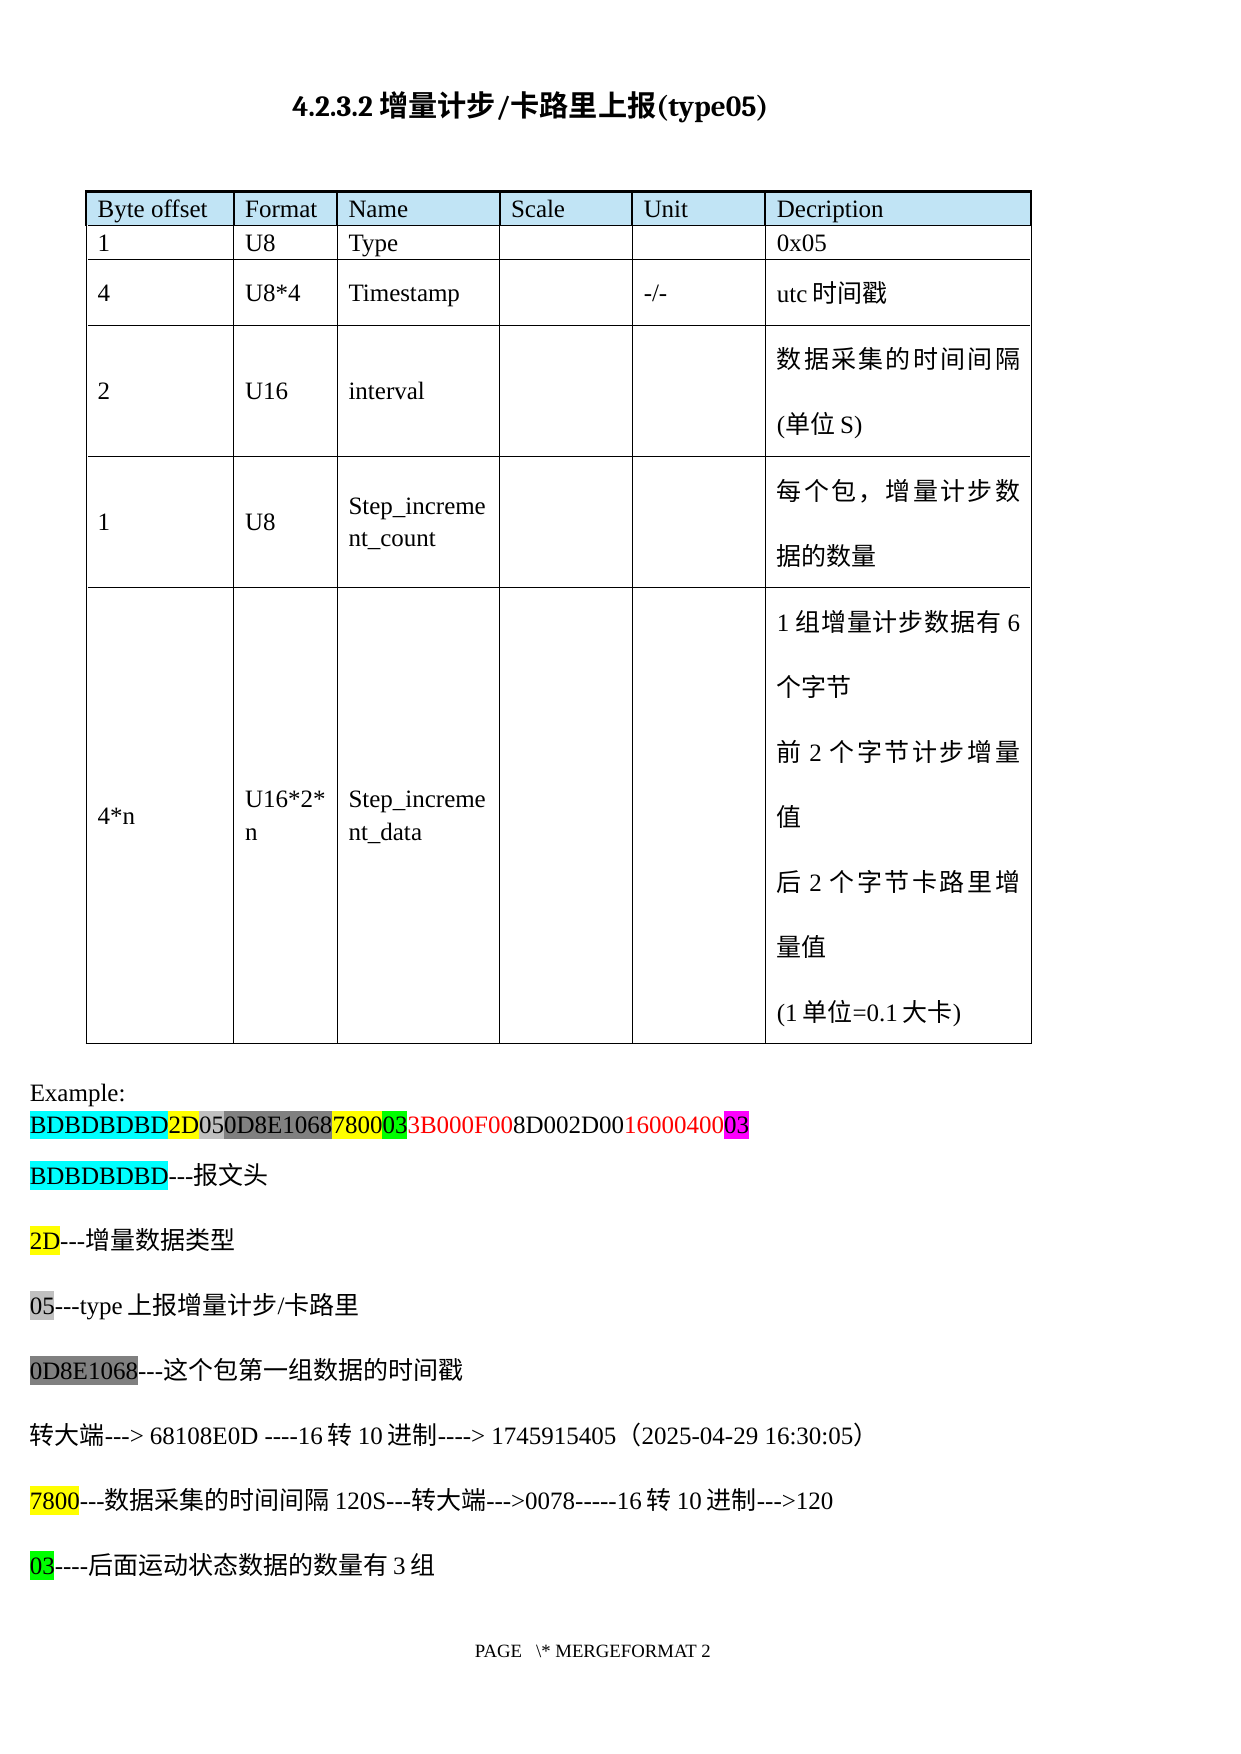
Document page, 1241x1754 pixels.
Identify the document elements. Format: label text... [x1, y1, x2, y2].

table_cell [633, 226, 765, 258]
text Example: [29, 1076, 1211, 1109]
table_cell U8*4 [234, 260, 337, 324]
table_cell U8 [234, 457, 337, 587]
text 2D---增量数据类型 [29, 1206, 1211, 1271]
text BDBDBDBD---报文头 [29, 1141, 1211, 1206]
table_cell Step_increment_data [338, 588, 499, 1043]
table_header Scale [501, 193, 631, 225]
table_cell -/- [633, 260, 765, 324]
text 0D8E1068---这个包第一组数据的时间戳 [29, 1336, 1211, 1401]
table_cell 1 [87, 457, 233, 587]
table_cell 1 [87, 226, 233, 258]
text 05---type上报增量计步/卡路里 [29, 1271, 1211, 1336]
table_cell interval [338, 326, 499, 456]
table_cell utc时间戳 [766, 259, 1031, 324]
text 03----后面运动状态数据的数量有3组 [29, 1531, 1211, 1596]
table_cell 0x05 [766, 226, 1031, 258]
table_header Name [338, 193, 499, 225]
table_cell 每个包，增量计步数据的数量 [766, 456, 1031, 587]
table_cell Type [338, 226, 499, 258]
table_cell 数据采集的时间间隔(单位S) [766, 325, 1031, 456]
table_cell Timestamp [338, 260, 499, 324]
table_cell [500, 226, 632, 258]
table_cell 4*n [87, 588, 233, 1043]
text 转大端---> 68108E0D ----16转10进制----> 1745915405（2025-04-29 16:30:05） [29, 1401, 1211, 1466]
table_cell [633, 457, 765, 587]
table_cell U16 [234, 326, 337, 456]
text BDBDBDBD2D050D8E10687800033B000F008D002D001600040003 [29, 1109, 1211, 1141]
table_cell [500, 326, 632, 456]
table_cell 2 [87, 326, 233, 456]
table_header Unit [633, 193, 764, 225]
table_cell 4 [87, 260, 233, 324]
table_header Decription [766, 193, 1030, 225]
table_cell U16*2*n [234, 588, 337, 1043]
table_cell [500, 588, 632, 1043]
table_header Byte offset [87, 193, 233, 225]
text 7800---数据采集的时间间隔120S---转大端--->0078-----16转10进制--->120 [29, 1466, 1211, 1531]
table_header Format [235, 193, 336, 225]
table_cell 1组增量计步数据有6个字节 前2个字节计步增量值 后2个字节卡路里增量值 (1单位=0.1大卡) [766, 587, 1031, 1043]
table_cell [500, 457, 632, 587]
table_cell Step_increment_count [338, 457, 499, 587]
subtitle 4.2.3.2 增量计步/卡路里上报(type05) [292, 71, 1211, 136]
table_cell [633, 326, 765, 456]
table_cell U8 [234, 226, 337, 258]
table_cell [500, 260, 632, 324]
table_cell [633, 588, 765, 1043]
